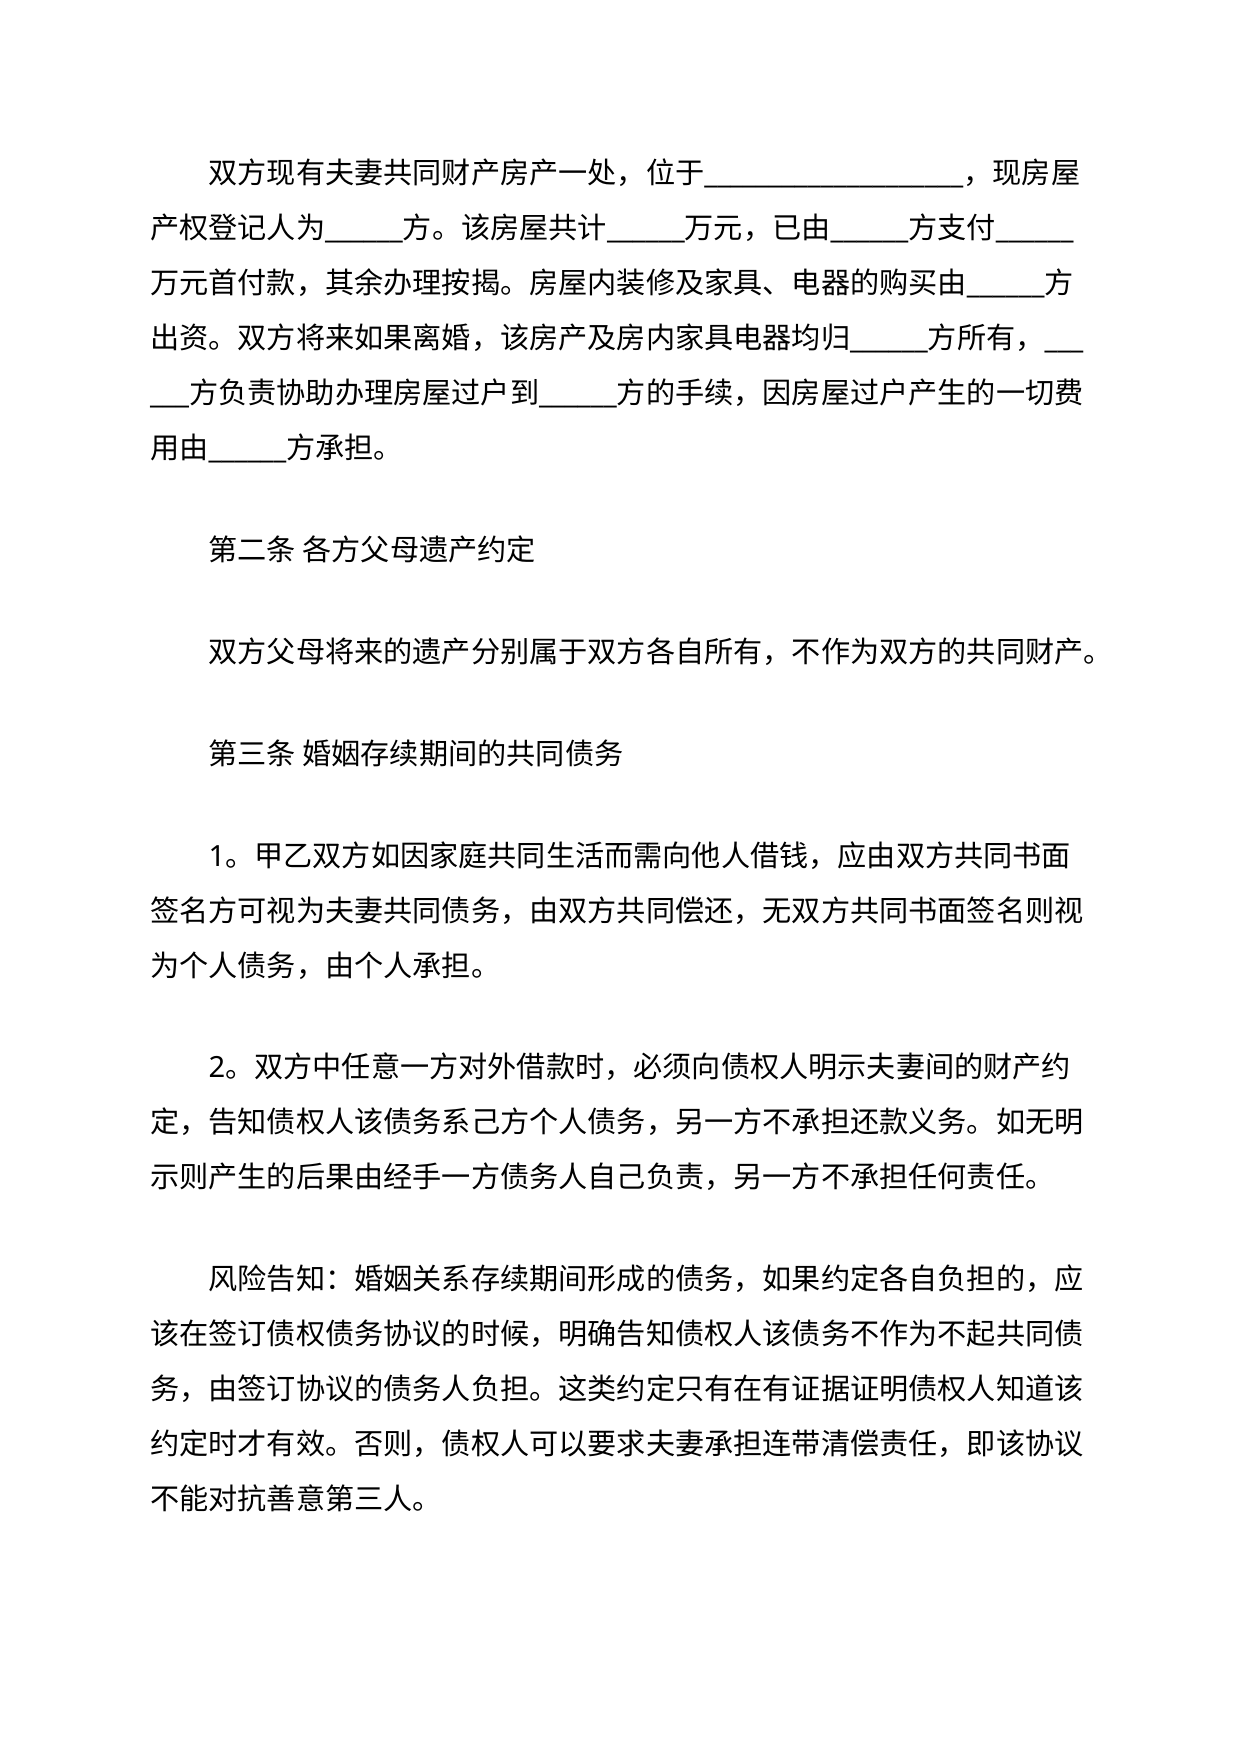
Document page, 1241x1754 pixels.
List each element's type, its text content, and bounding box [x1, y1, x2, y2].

text 双方父母将来的遗产分别属于双方各自所有，不作为双方的共同财产。 [150, 629, 1090, 671]
text 第二条 各方父母遗产约定 [150, 527, 1090, 569]
text 1。甲乙双方如因家庭共同生活而需向他人借钱，应由双方共同书面签名方可视为夫妻共同债务，由双方共同偿还，无双方共同书面签名则视为个人债务，由个人承担。 [150, 832, 1090, 984]
text 风险告知：婚姻关系存续期间形成的债务，如果约定各自负担的，应该在签订债权债务协议的时候，明确告知债权人该债务不作为不起共同债务，由签订协议的债务人负担。这类约定只有在有证据证明债权人知道该约定时才有效。否则，债权人可以要求夫妻承担连带清偿责任，即该协议不能对抗善意第三人。 [150, 1256, 1090, 1517]
text 2。双方中任意一方对外借款时，必须向债权人明示夫妻间的财产约定，告知债权人该债务系己方个人债务，另一方不承担还款义务。如无明示则产生的后果由经手一方债务人自己负责，另一方不承担任何责任。 [150, 1044, 1090, 1196]
text 双方现有夫妻共同财产房产一处，位于____________________，现房屋产权登记人为______方。该房屋共计______万元，已由______方支付______万元首付款，其余办理按揭。房屋内装修及家具、电器的购买由______方出资。双方将来如果离婚，该房产及房内家具电器均归______方所有，______方负责协助办理房屋过户到______方的手续，因房屋过户产生的一切费用由______方承担。 [150, 150, 1090, 467]
text 第三条 婚姻存续期间的共同债务 [150, 731, 1090, 773]
